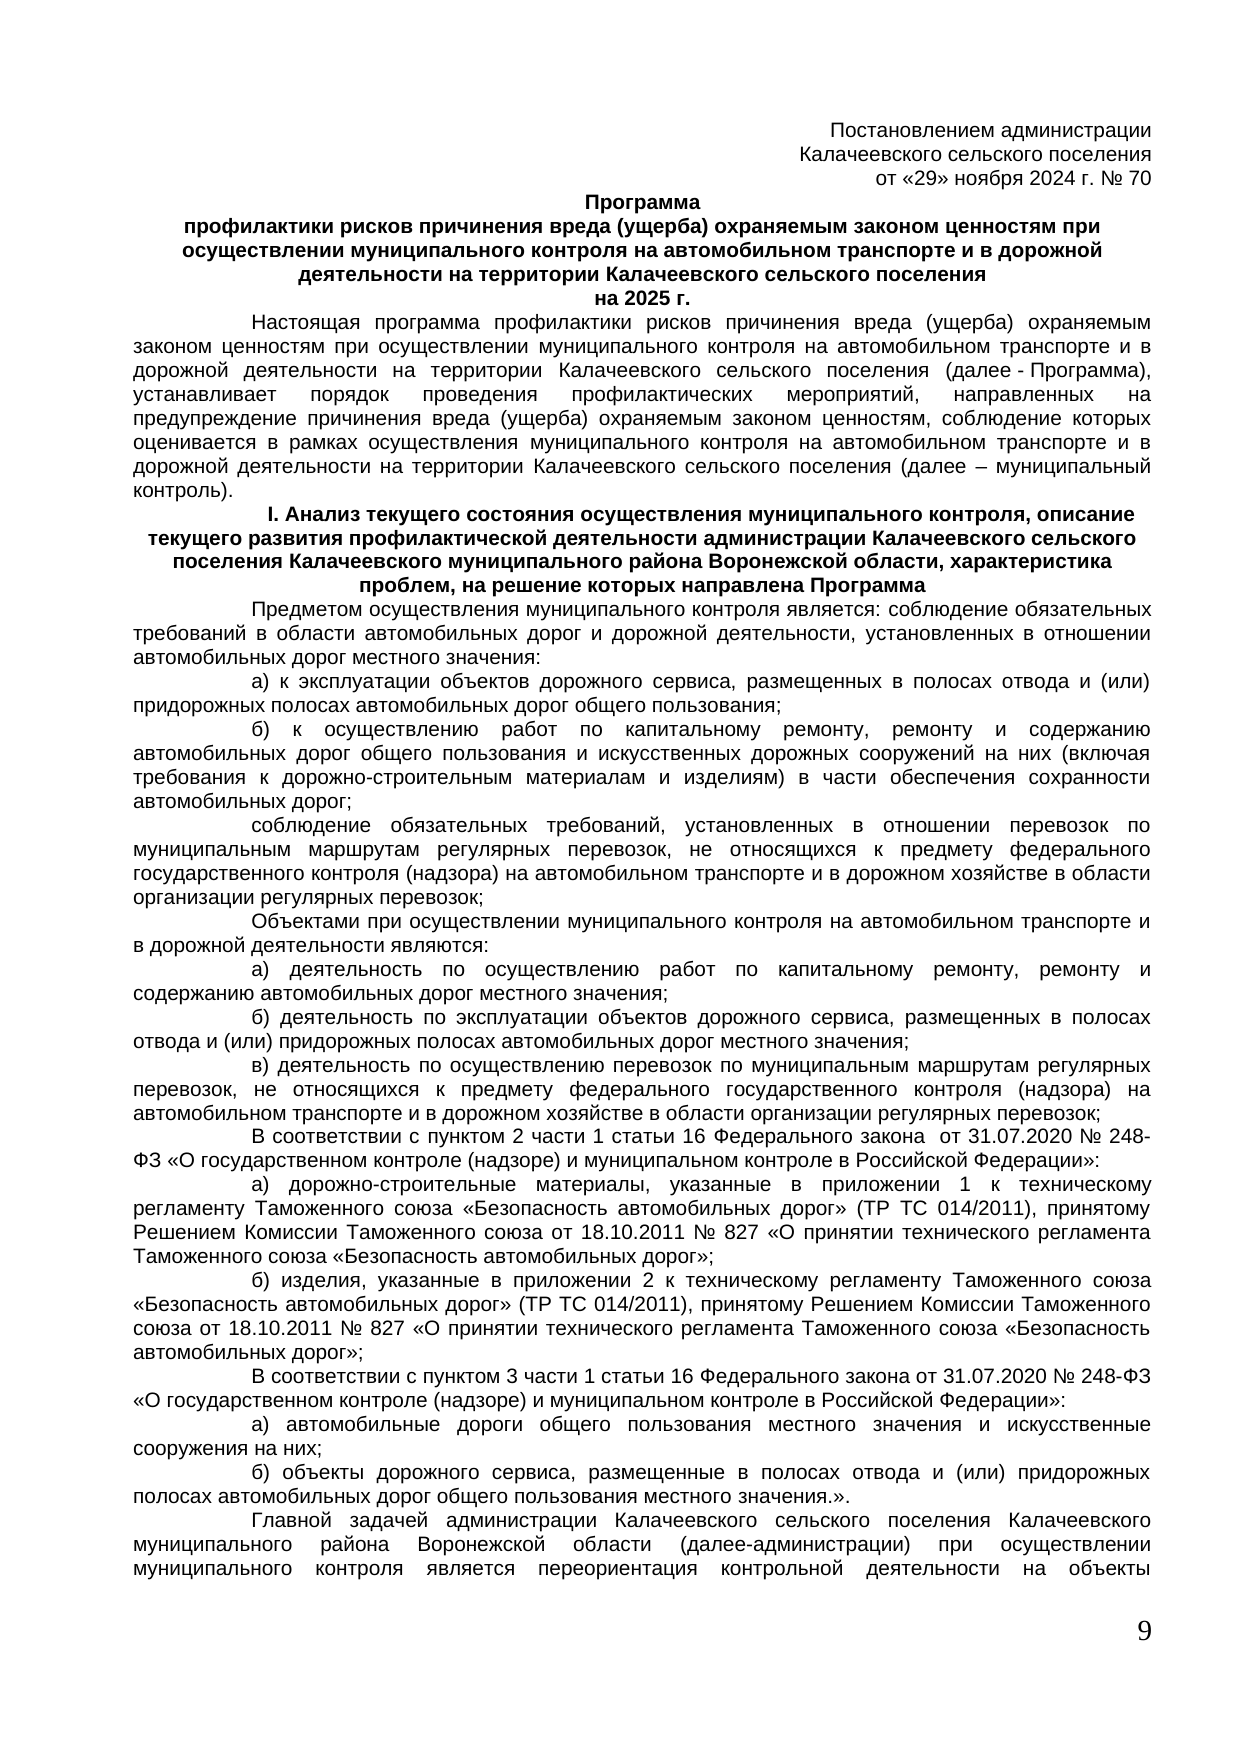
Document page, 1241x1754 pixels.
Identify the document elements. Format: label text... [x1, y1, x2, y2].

text Программа [133, 190, 1152, 214]
text профилактики рисков причинения вреда (ущерба) охраняемым законом ценностям при осуществлении муниципального контроля на автомобильном транспорте и в дорожной деятельности на территории Калачеевского сельского поселения [133, 214, 1152, 286]
text Объектами при осуществлении муниципального контроля на автомобильном транспорте и в дорожной деятельности являются: [133, 909, 1152, 957]
text В соответствии с пунктом 2 части 1 статьи 16 Федерального закона от 31.07.2020 № 248-ФЗ «О государственном контроле (надзоре) и муниципальном контроле в Российской Федерации»: [133, 1124, 1152, 1172]
text а) деятельность по осуществлению работ по капитальному ремонту, ремонту и содержанию автомобильных дорог местного значения; [133, 957, 1152, 1004]
text в) деятельность по осуществлению перевозок по муниципальным маршрутам регулярных перевозок, не относящихся к предмету федерального государственного контроля (надзора) на автомобильном транспорте и в дорожном хозяйстве в области организации регулярных перевозок; [133, 1052, 1152, 1124]
text б) изделия, указанные в приложении 2 к техническому регламенту Таможенного союза «Безопасность автомобильных дорог» (ТР ТС 014/2011), принятому Решением Комиссии Таможенного союза от 18.10.2011 № 827 «О принятии технического регламента Таможенного союза «Безопасность автомобильных дорог»; [133, 1268, 1152, 1364]
text Предметом осуществления муниципального контроля является: соблюдение обязательных требований в области автомобильных дорог и дорожной деятельности, установленных в отношении автомобильных дорог местного значения: [133, 597, 1152, 669]
text б) к осуществлению работ по капитальному ремонту, ремонту и содержанию автомобильных дорог общего пользования и искусственных дорожных сооружений на них (включая требования к дорожно-строительным материалам и изделиям) в части обеспечения сохранности автомобильных дорог; [133, 717, 1152, 813]
text I. Анализ текущего состояния осуществления муниципального контроля, описание текущего развития профилактической деятельности администрации Калачеевского сельского поселения Калачеевского муниципального района Воронежской области, характеристика проблем, на решение которых направлена Программа [133, 501, 1152, 597]
text а) автомобильные дороги общего пользования местного значения и искусственные сооружения на них; [133, 1412, 1152, 1460]
text а) дорожно-строительные материалы, указанные в приложении 1 к техническому регламенту Таможенного союза «Безопасность автомобильных дорог» (ТР ТС 014/2011), принятому Решением Комиссии Таможенного союза от 18.10.2011 № 827 «О принятии технического регламента Таможенного союза «Безопасность автомобильных дорог»; [133, 1172, 1152, 1268]
text Постановлением администрации Калачеевского сельского поселения [723, 118, 1152, 166]
text В соответствии с пунктом 3 части 1 статьи 16 Федерального закона от 31.07.2020 № 248-ФЗ «О государственном контроле (надзоре) и муниципальном контроле в Российской Федерации»: [133, 1364, 1152, 1412]
text соблюдение обязательных требований, установленных в отношении перевозок по муниципальным маршрутам регулярных перевозок, не относящихся к предмету федерального государственного контроля (надзора) на автомобильном транспорте и в дорожном хозяйстве в области организации регулярных перевозок; [133, 813, 1152, 909]
text от «29» ноября 2024 г. № 70 [723, 166, 1152, 190]
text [133, 1508, 1152, 1579]
text Настоящая программа профилактики рисков причинения вреда (ущерба) охраняемым законом ценностям при осуществлении муниципального контроля на автомобильном транспорте и в дорожной деятельности на территории Калачеевского сельского поселения (далее - Программа), устанавливает порядок проведения профилактических мероприятий, направленных на предупреждение причинения вреда (ущерба) охраняемым законом ценностям, соблюдение которых оценивается в рамках осуществления муниципального контроля на автомобильном транспорте и в дорожной деятельности на территории Калачеевского сельского поселения (далее – муниципальный контроль). [133, 310, 1152, 501]
text б) деятельность по эксплуатации объектов дорожного сервиса, размещенных в полосах отвода и (или) придорожных полосах автомобильных дорог местного значения; [133, 1004, 1152, 1052]
text б) объекты дорожного сервиса, размещенные в полосах отвода и (или) придорожных полосах автомобильных дорог общего пользования местного значения.». [133, 1460, 1152, 1508]
text на 2025 г. [133, 286, 1152, 310]
text а) к эксплуатации объектов дорожного сервиса, размещенных в полосах отвода и (или) придорожных полосах автомобильных дорог общего пользования; [133, 669, 1152, 717]
